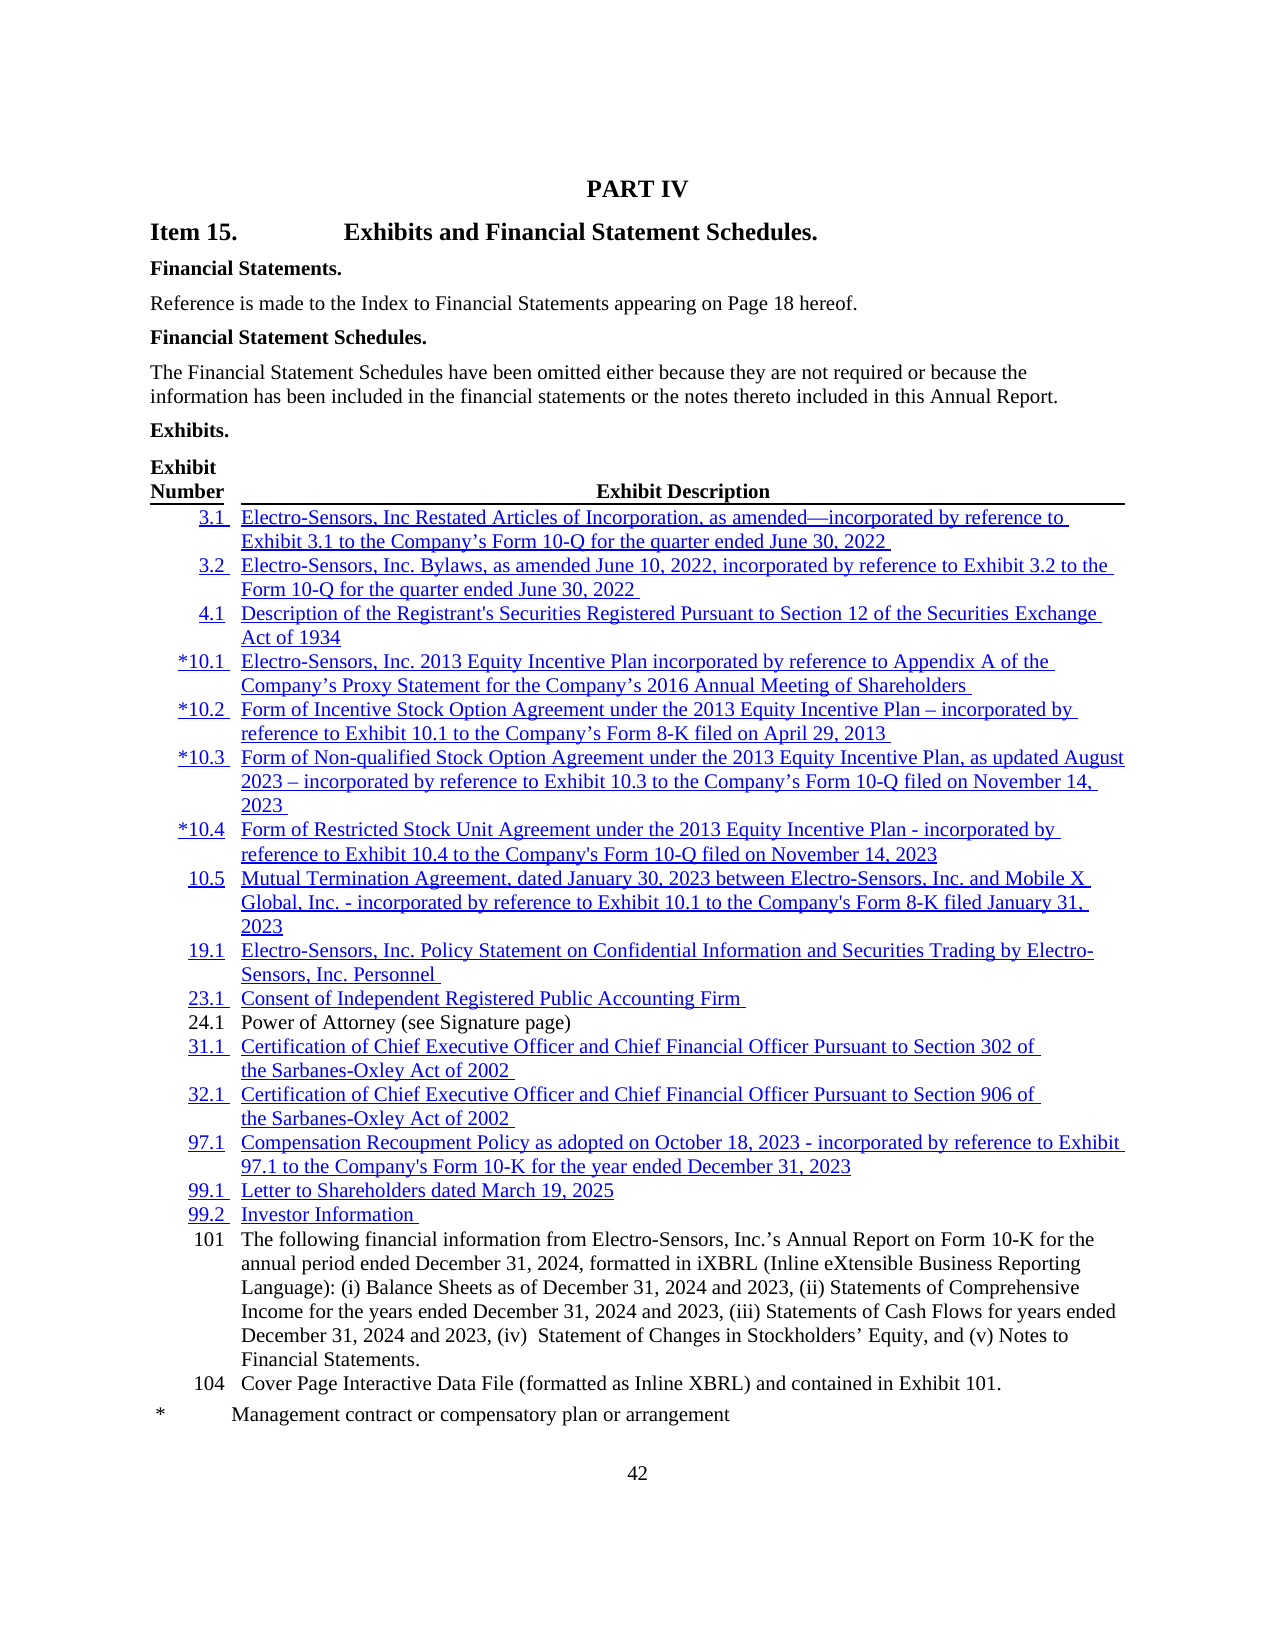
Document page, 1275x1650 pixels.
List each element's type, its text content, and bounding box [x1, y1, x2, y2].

text PART IV [150, 174, 1125, 203]
text Item 15. Exhibits and Financial Statement Schedules. [150, 217, 1125, 246]
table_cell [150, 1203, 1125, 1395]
text Reference is made to the Index to Financial Statements appearing on Page 18 hereof. [150, 291, 1125, 315]
text The Financial Statement Schedules have been omitted either because they are not required or because the information has been included in the financial statements or the notes thereto included in this Annual Report. [150, 360, 1125, 408]
text Financial Statements. [150, 256, 1125, 280]
text Exhibits. [150, 418, 1125, 442]
text Financial Statement Schedules. [150, 325, 1125, 349]
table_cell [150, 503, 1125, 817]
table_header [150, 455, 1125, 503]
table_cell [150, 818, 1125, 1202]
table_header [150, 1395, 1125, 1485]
